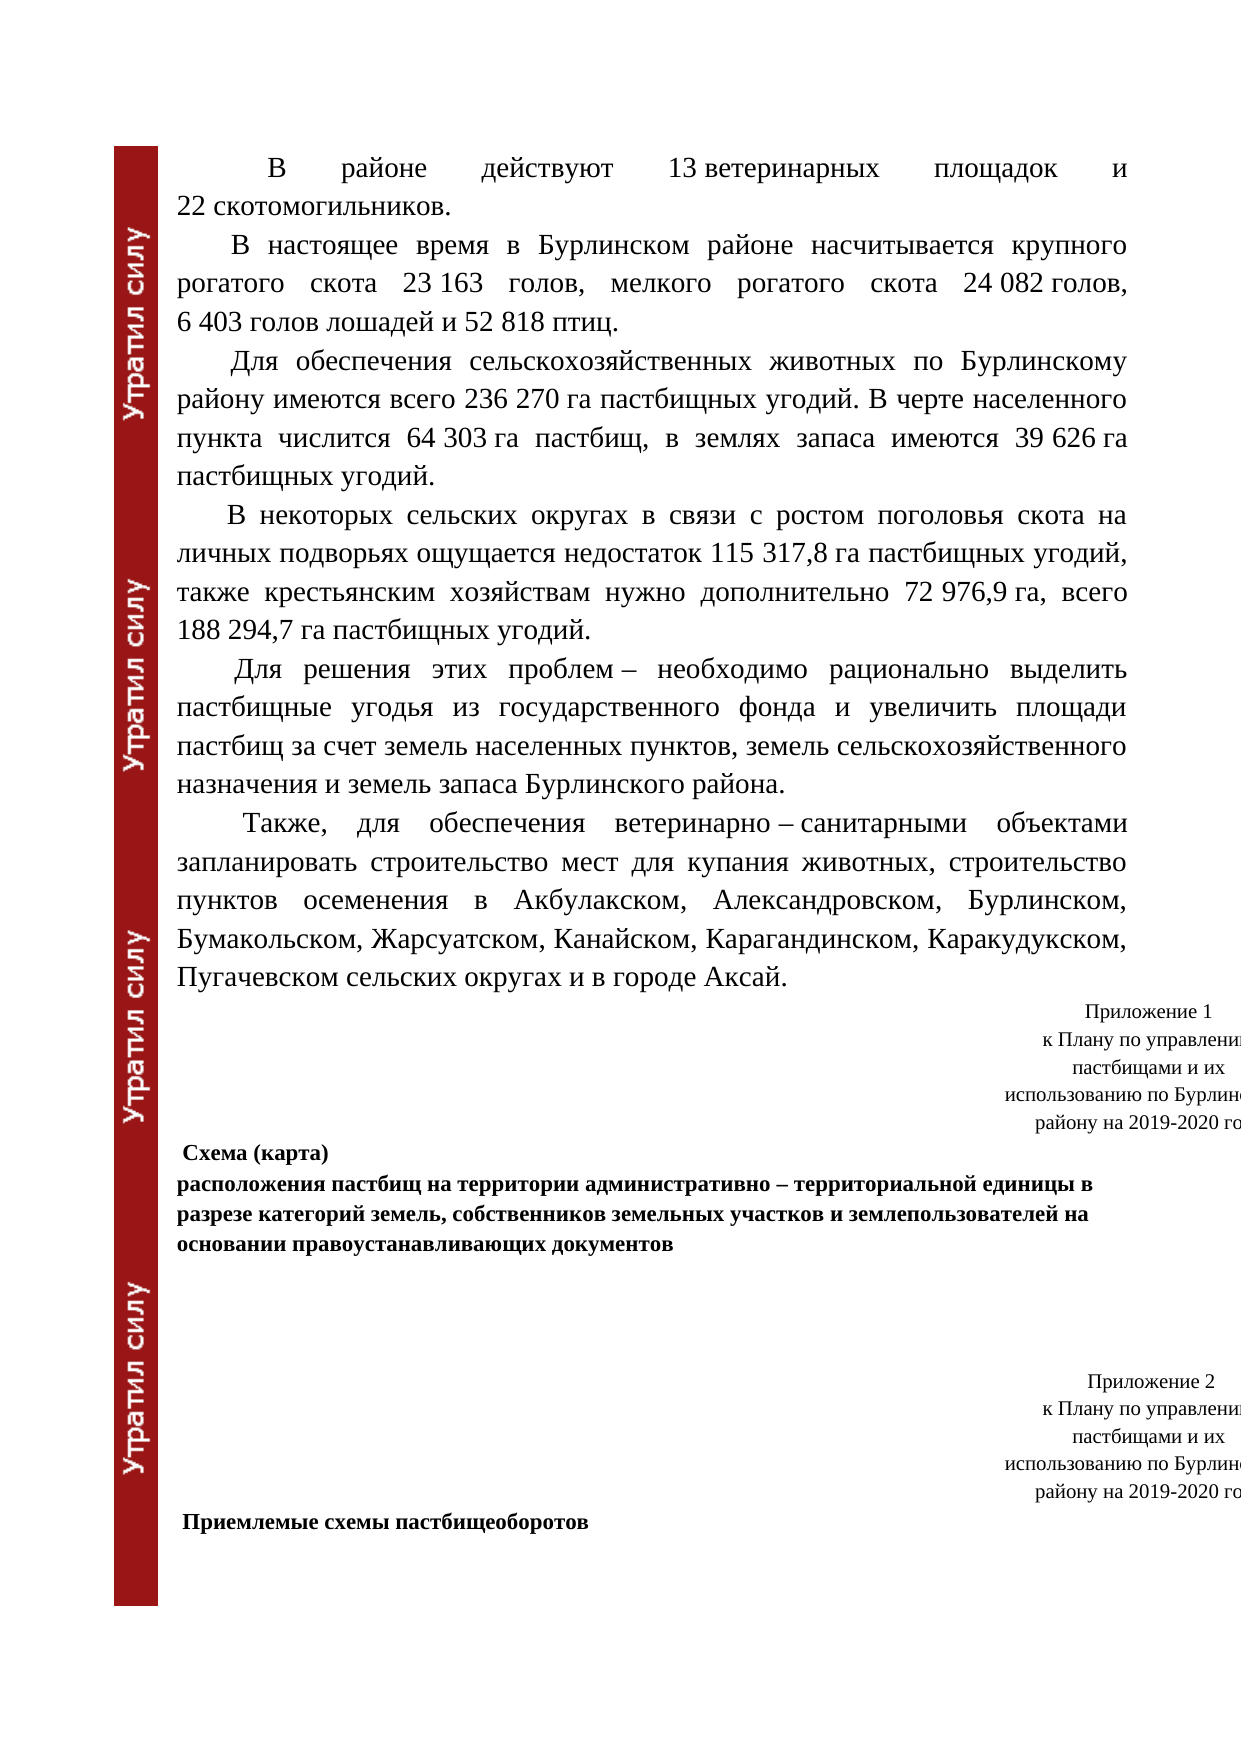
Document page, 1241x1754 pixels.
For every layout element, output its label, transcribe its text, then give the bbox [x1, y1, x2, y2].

picture [114, 1256, 158, 1367]
text В настоящее время в Бурлинском районе насчитывается крупного рогатого скота 23 163 голов, мелкого рогатого скота 24 082 голов, 6 403 голов лошадей и 52 818 птиц. [112, 227, 1128, 338]
text Также, для обеспечения ветеринарно – санитарными объектами запланировать строительство мест для купания животных, строительство пунктов осеменения в Акбулакском, Александровском, Бурлинском, Бумакольском, Жарсуатском, Канайском, Карагандинском, Каракудукском, Пугачевском сельских округах и в городе Аксай. [112, 805, 1128, 993]
text Для обеспечения сельскохозяйственных животных по Бурлинскому району имеются всего 236 270 га пастбищных угодий. В черте населенного пункта числится 64 303 га пастбищ, в землях запаса имеются 39 626 га пастбищных угодий. [112, 343, 1128, 492]
table_header Приложение 1 к Плану по управлению пастбищами и их использованию по Бурлинскому району на 2019-2020 годы [912, 998, 1240, 1139]
picture [114, 800, 158, 805]
picture [114, 492, 158, 497]
text Для решения этих проблем – необходимо рационально выделить пастбищные угодья из государственного фонда и увеличить площади пастбищ за счет земель населенных пунктов, земель сельскохозяйственного назначения и земель запаса Бурлинского района. [112, 651, 1128, 800]
picture [114, 222, 158, 227]
text В районе действуют 13 ветеринарных площадок и 22 скотомогильников. [112, 150, 1128, 222]
table_header [101, 998, 912, 1139]
picture [114, 993, 158, 998]
picture [114, 146, 158, 150]
picture [114, 646, 158, 651]
picture [114, 1535, 158, 1606]
text В некоторых сельских округах в связи с ростом поголовья скота на личных подворьях ощущается недостаток 115 317,8 га пастбищных угодий, также крестьянским хозяйствам нужно дополнительно 72 976,9 га, всего 188 294,7 га пастбищных угодий. [112, 497, 1128, 646]
table_header [101, 1367, 912, 1508]
table_header Приложение 2 к Плану по управлению пастбищами и их использованию по Бурлинскому району на 2019-2020 годы [912, 1367, 1240, 1508]
picture [114, 338, 158, 343]
text Приемлемые схемы пастбищеоборотов [112, 1508, 1128, 1535]
text Схема (карта) расположения пастбищ на территории административно – территориальной единицы в разрезе категорий земель, собственников земельных участков и землепользователей на основании правоустанавливающих документов [112, 1139, 1128, 1256]
